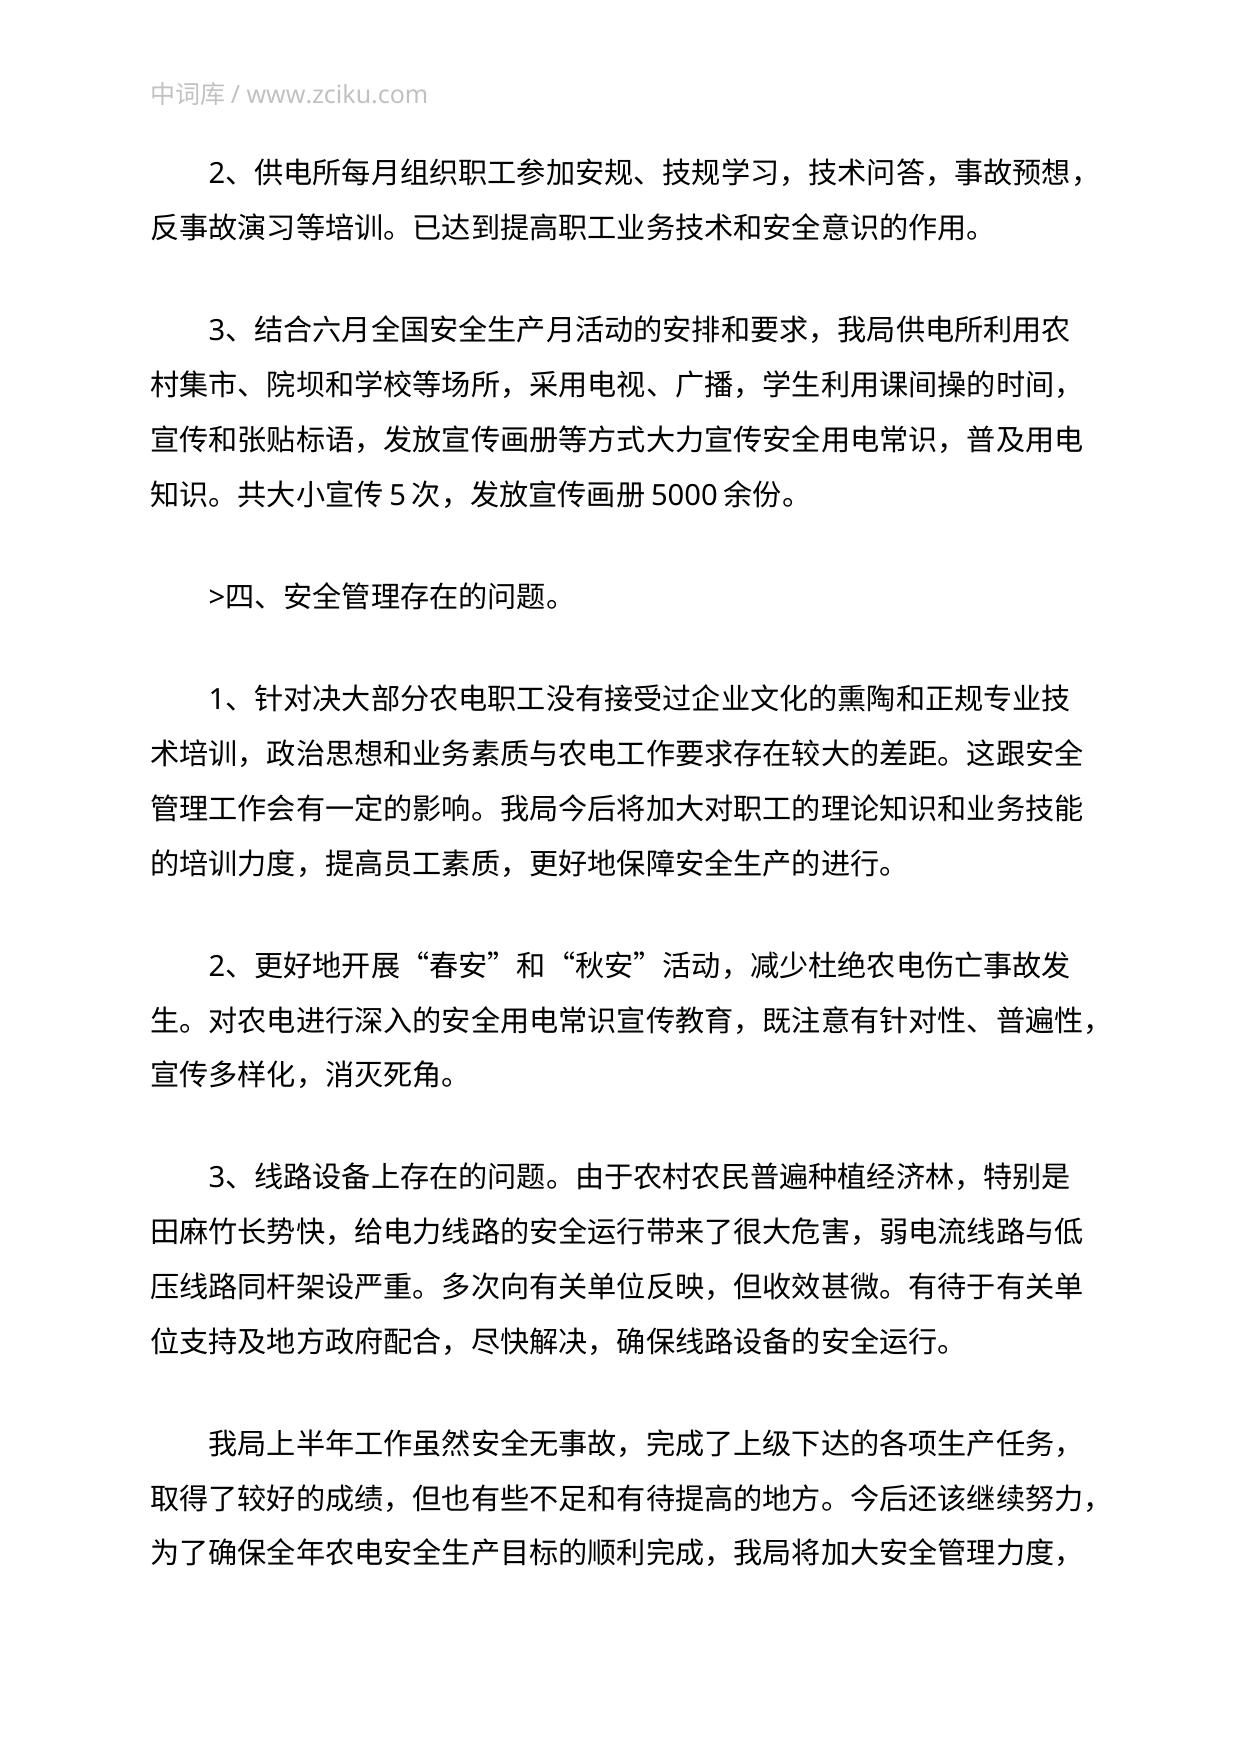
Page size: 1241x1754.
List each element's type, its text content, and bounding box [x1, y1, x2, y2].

text 2、更好地开展“春安”和“秋安”活动，减少杜绝农电伤亡事故发生。对农电进行深入的安全用电常识宣传教育，既注意有针对性、普遍性，宣传多样化，消灭死角。 [150, 942, 1090, 1094]
text 3、线路设备上存在的问题。由于农村农民普遍种植经济林，特别是田麻竹长势快，给电力线路的安全运行带来了很大危害，弱电流线路与低压线路同杆架设严重。多次向有关单位反映，但收效甚微。有待于有关单位支持及地方政府配合，尽快解决，确保线路设备的安全运行。 [150, 1154, 1090, 1361]
text 2、供电所每月组织职工参加安规、技规学习，技术问答，事故预想，反事故演习等培训。已达到提高职工业务技术和安全意识的作用。 [150, 150, 1090, 247]
text 3、结合六月全国安全生产月活动的安排和要求，我局供电所利用农村集市、院坝和学校等场所，采用电视、广播，学生利用课间操的时间，宣传和张贴标语，发放宣传画册等方式大力宣传安全用电常识，普及用电知识。共大小宣传5次，发放宣传画册5000余份。 [150, 307, 1090, 514]
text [150, 1420, 1090, 1572]
text 1、针对决大部分农电职工没有接受过企业文化的熏陶和正规专业技术培训，政治思想和业务素质与农电工作要求存在较大的差距。这跟安全管理工作会有一定的影响。我局今后将加大对职工的理论知识和业务技能的培训力度，提高员工素质，更好地保障安全生产的进行。 [150, 676, 1090, 883]
text >四、安全管理存在的问题。 [150, 573, 1090, 616]
